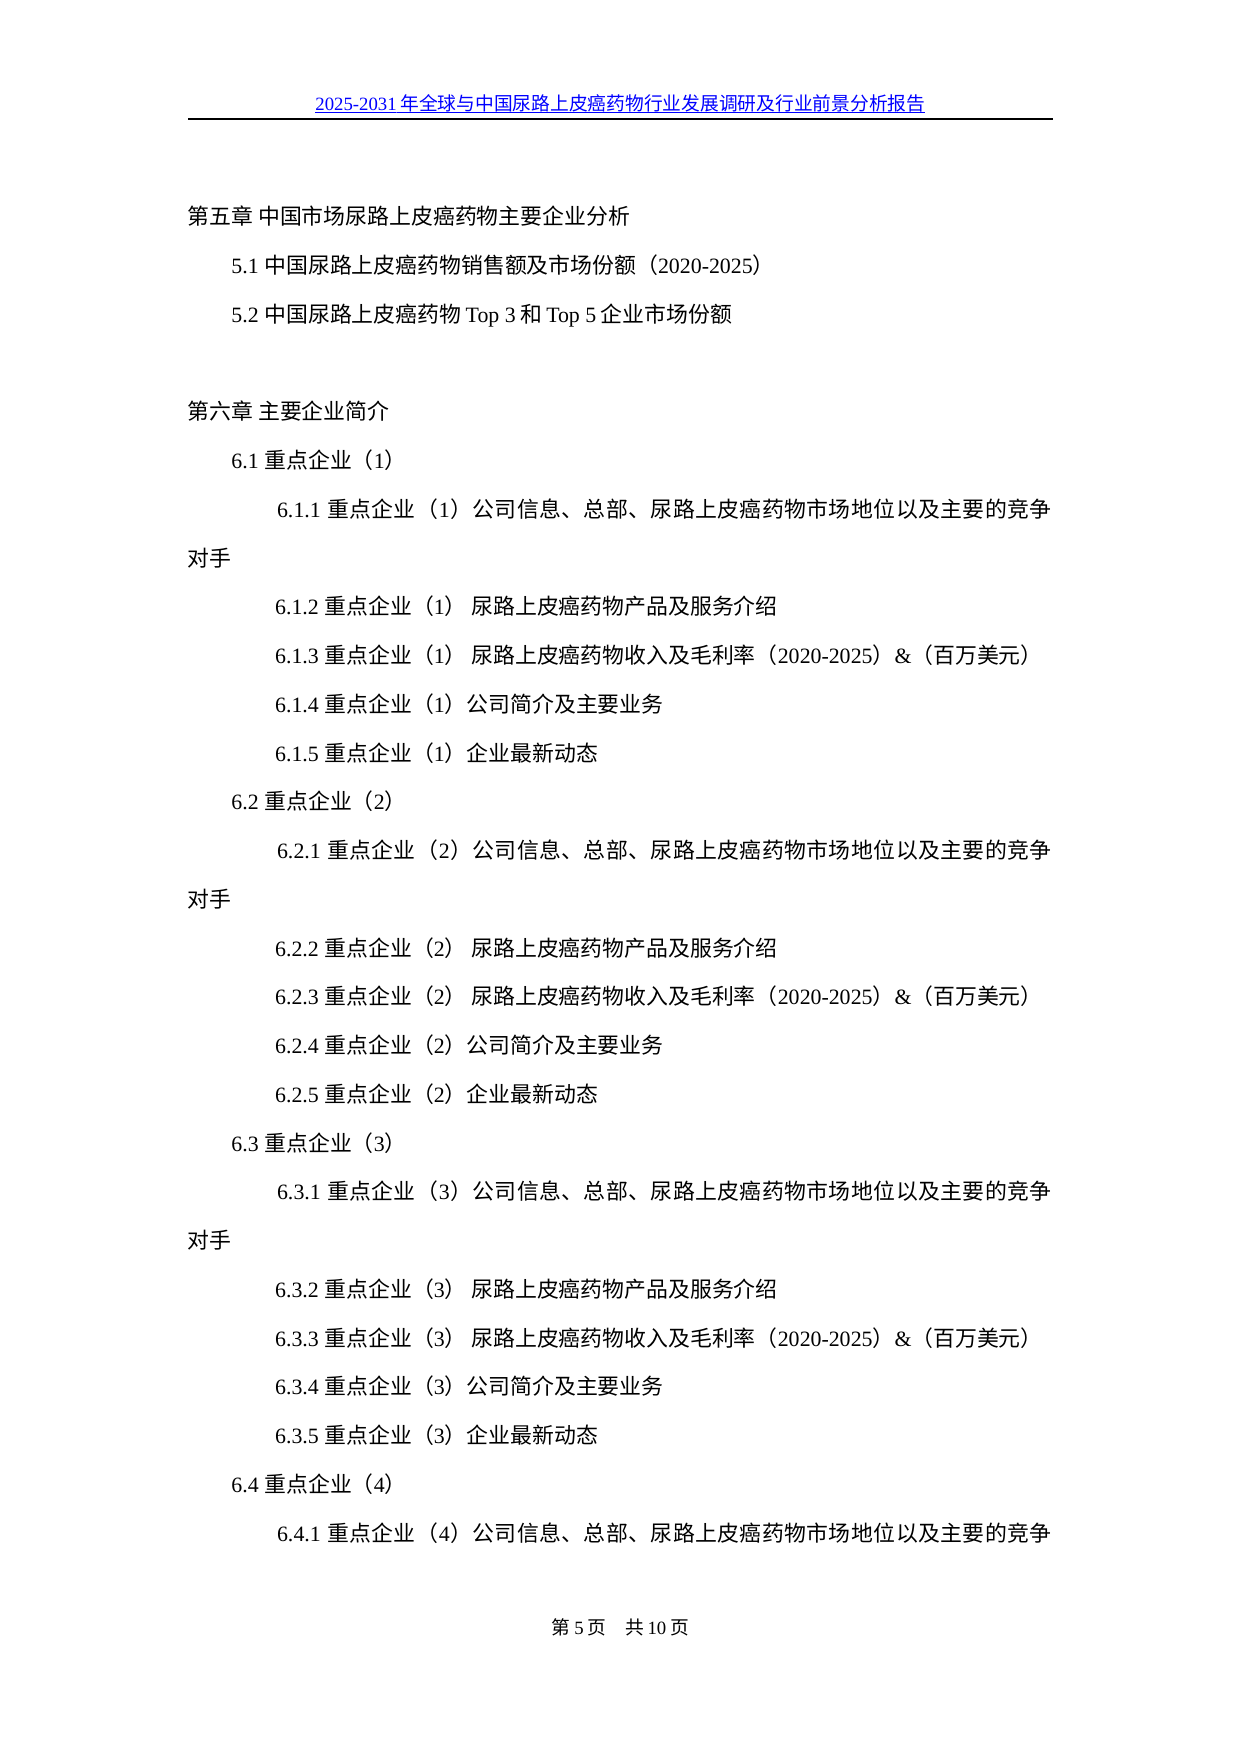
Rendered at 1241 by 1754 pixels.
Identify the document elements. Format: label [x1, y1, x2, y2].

text [187, 150, 1053, 1548]
